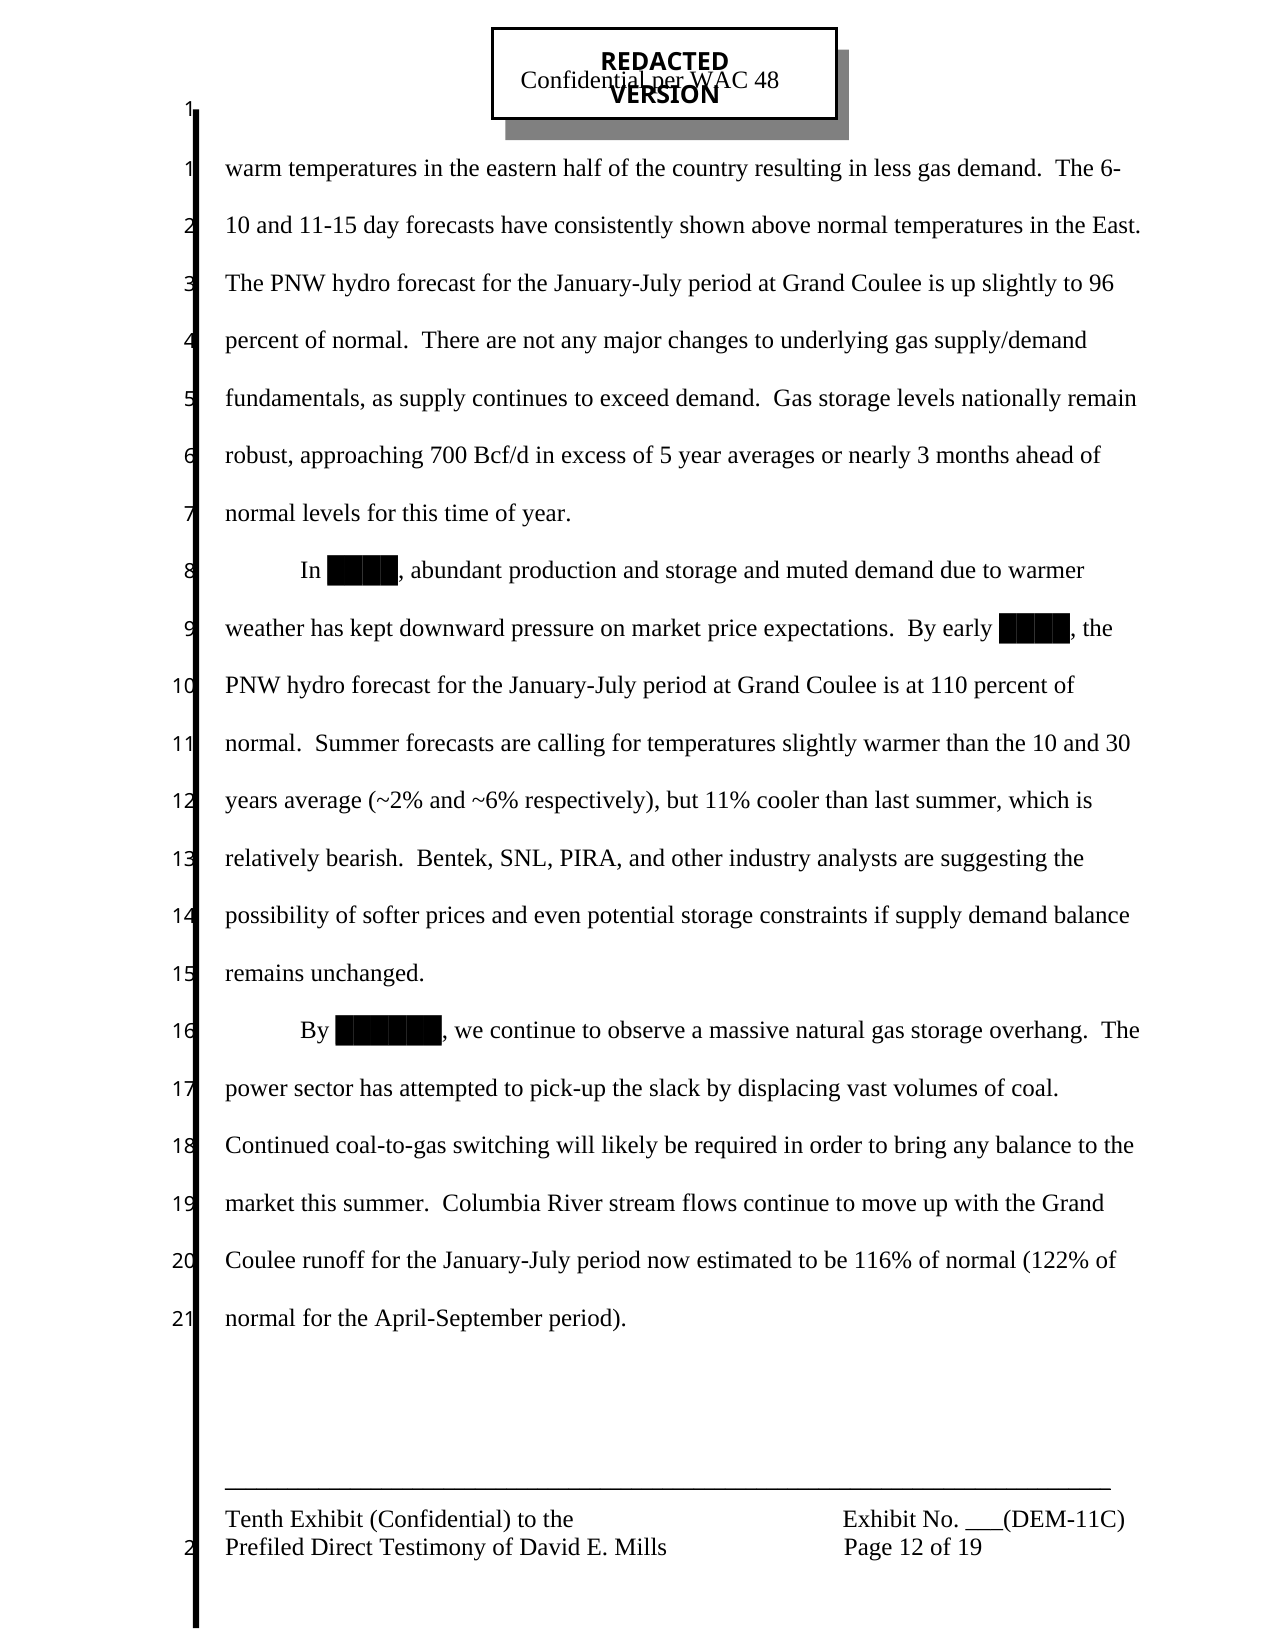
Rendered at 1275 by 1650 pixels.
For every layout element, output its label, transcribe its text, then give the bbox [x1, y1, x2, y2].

text warm temperatures in the eastern half of the country resulting in less gas demand. The 6-10 and 11-15 day forecasts have consistently shown above normal temperatures in the East. [225, 153, 1144, 239]
text In ████, abundant production and storage and muted demand due to warmer weather has kept downward pressure on market price expectations. By early ████, the PNW hydro forecast for the January-July period at Grand Coulee is at 110 percent of normal. Summer forecasts are calling for temperatures slightly warmer than the 10 and 30 years average (~2% and ~6% respectively), but 11% cooler than last summer, which is relatively bearish. Bentek, SNL, PIRA, and other industry analysts are suggesting the possibility of softer prices and even potential storage constraints if supply demand balance remains unchanged. [225, 555, 1144, 987]
text By ██████, we continue to observe a massive natural gas storage overhang. The power sector has attempted to pick-up the slack by displacing vast volumes of coal. Continued coal-to-gas switching will likely be required in order to bring any balance to the market this summer. Columbia River stream flows continue to move up with the Grand Coulee runoff for the January-July period now estimated to be 116% of normal (122% of normal for the April-September period). [225, 1015, 1144, 1332]
text The PNW hydro forecast for the January-July period at Grand Coulee is up slightly to 96 percent of normal. There are not any major changes to underlying gas supply/demand fundamentals, as supply continues to exceed demand. Gas storage levels nationally remain robust, approaching 700 Bcf/d in excess of 5 year averages or nearly 3 months ahead of normal levels for this time of year. [225, 268, 1144, 527]
